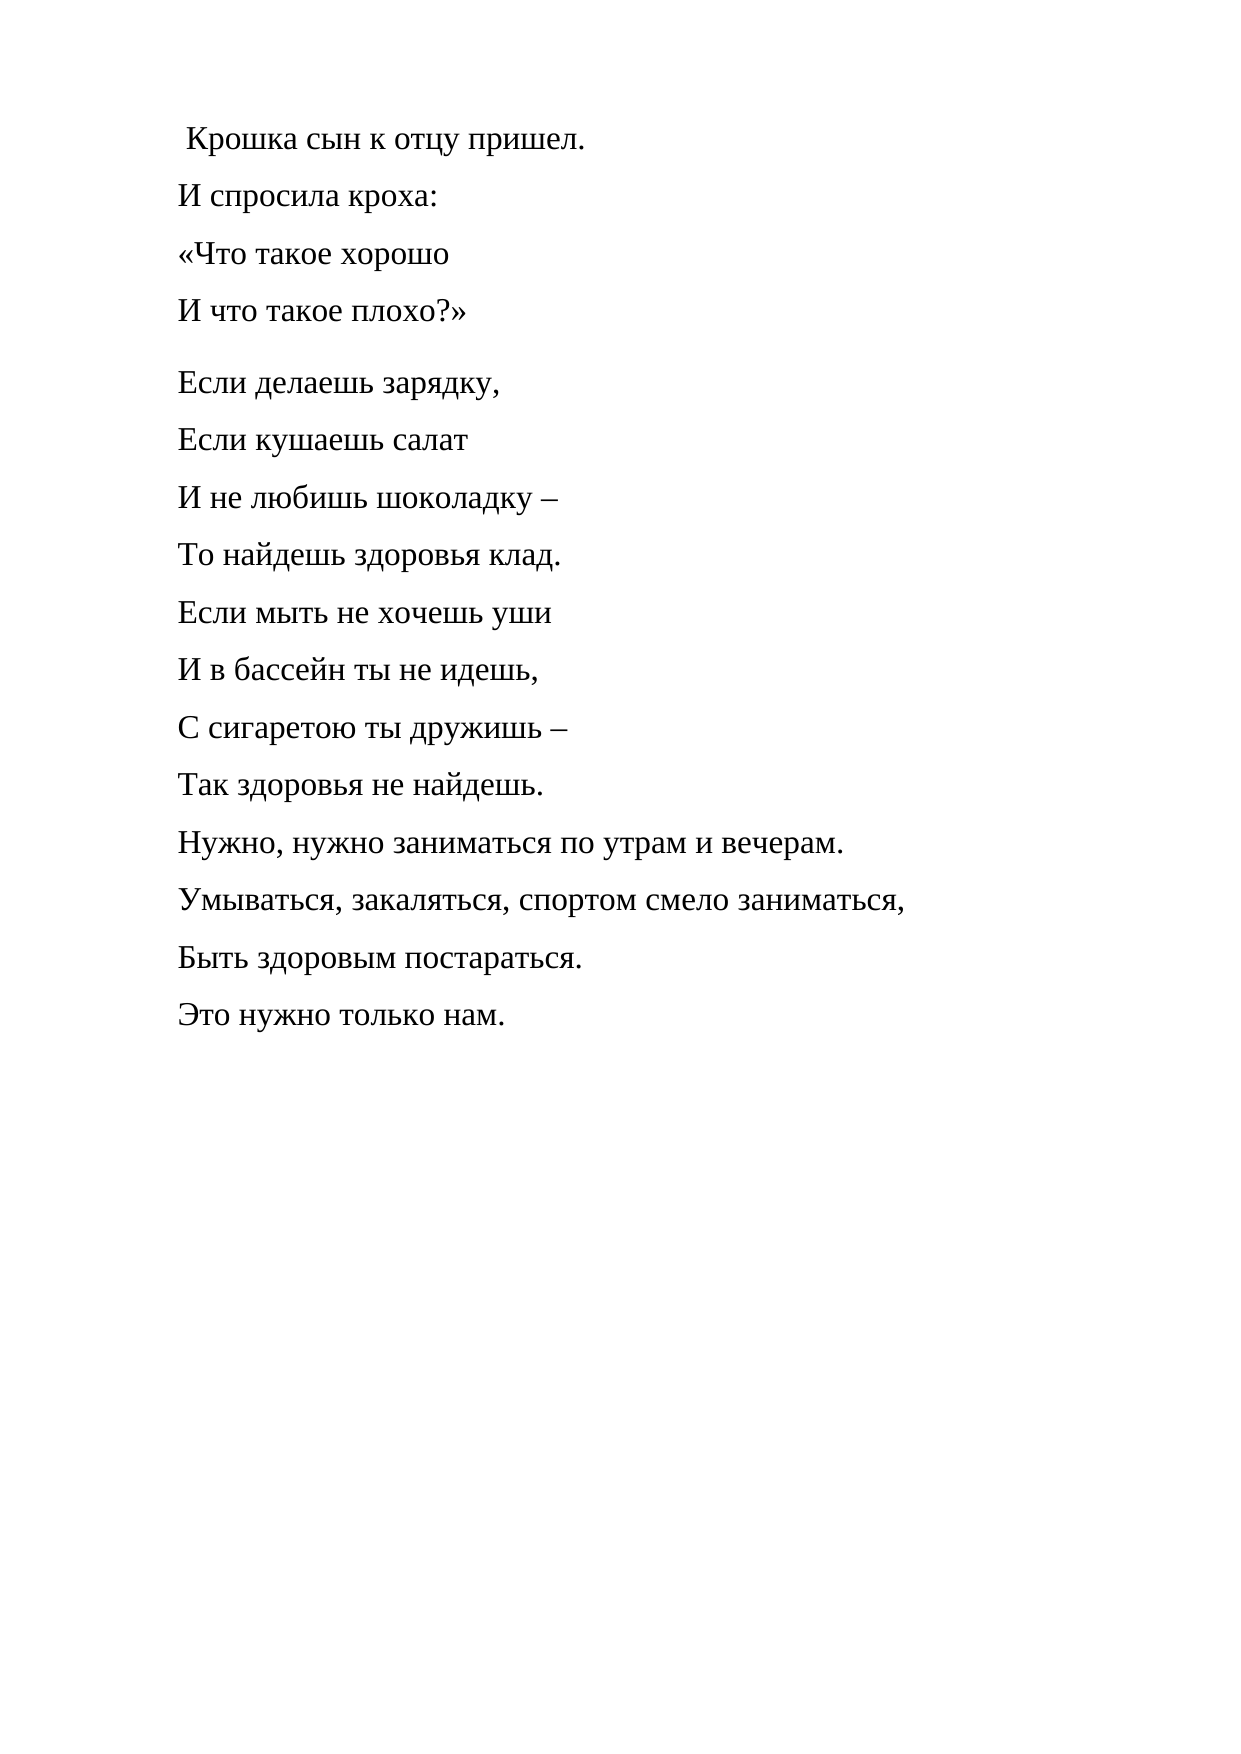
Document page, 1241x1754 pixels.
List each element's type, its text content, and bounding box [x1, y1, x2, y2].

text Крошка сын к отцу пришел. И спросила кроха: «Что такое хорошо И что такое плохо?» [177, 118, 1152, 329]
text Если мыть не хочешь уши И в бассейн ты не идешь, С сигаретою ты дружишь – Так здоровья не найдешь. [177, 592, 1152, 803]
text Если делаешь зарядку, Если кушаешь салат И не любишь шоколадку – То найдешь здоровья клад. [177, 362, 1152, 573]
text Нужно, нужно заниматься по утрам и вечерам. Умываться, закаляться, спортом смело заниматься, Быть здоровым постараться. Это нужно только нам. [177, 822, 1152, 1033]
